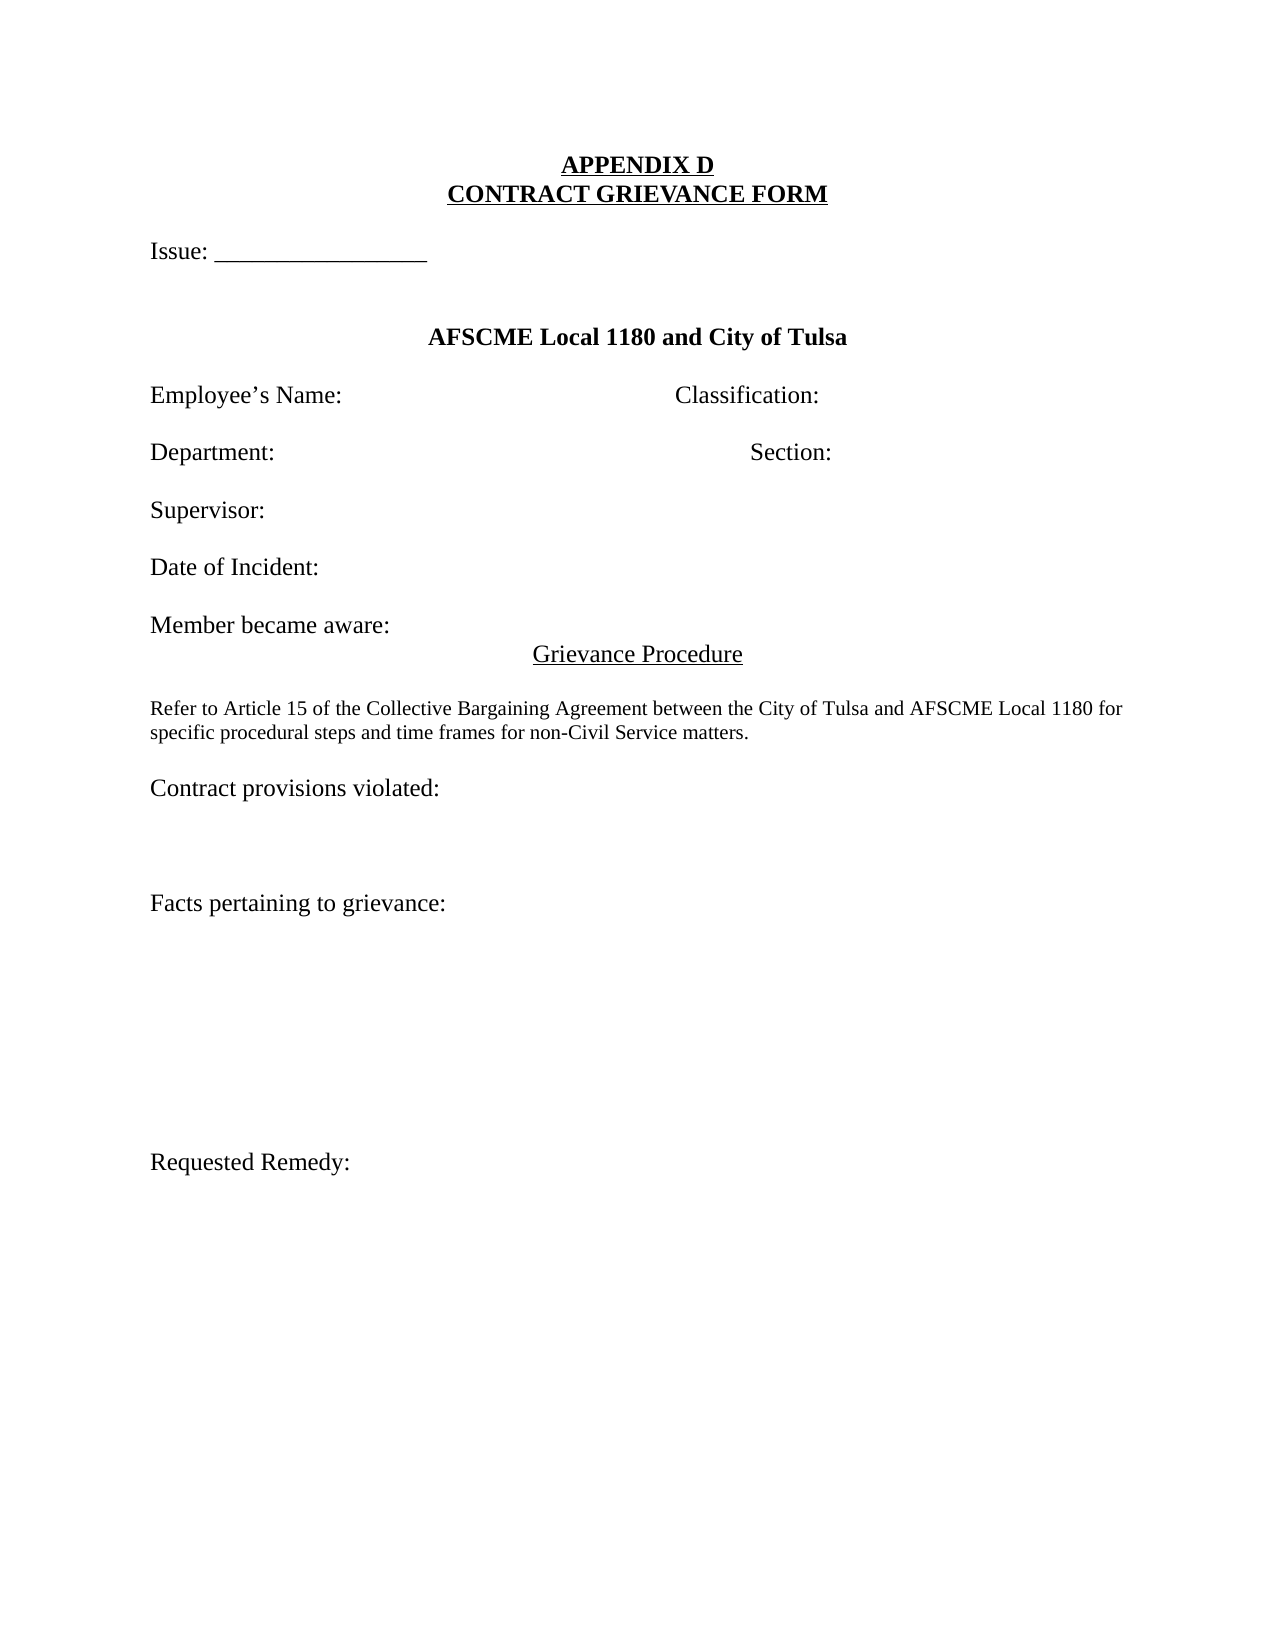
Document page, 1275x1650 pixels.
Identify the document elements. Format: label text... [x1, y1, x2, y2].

text Grievance Procedure [150, 639, 1125, 667]
text Supervisor: [150, 495, 1125, 524]
subtitle CONTRACT GRIEVANCE FORM [150, 179, 1125, 207]
text Member became aware: [150, 610, 1125, 639]
text AFSCME Local 1180 and City of Tulsa [150, 322, 1125, 351]
text Employee’s Name: Classification: [150, 380, 1125, 409]
text Department: Section: [150, 437, 1125, 466]
text Date of Incident: [150, 552, 1125, 581]
text Refer to Article 15 of the Collective Bargaining Agreement between the City of Tulsa and AFSCME Local 1180 for specific procedural steps and time frames for non-Civil Service matters. [150, 696, 1125, 744]
text Issue: _________________ [150, 236, 1125, 265]
subtitle APPENDIX D [150, 150, 1125, 179]
text Facts pertaining to grievance: [150, 888, 1125, 917]
text Contract provisions violated: [150, 773, 1125, 802]
text Requested Remedy: [150, 1147, 1125, 1176]
